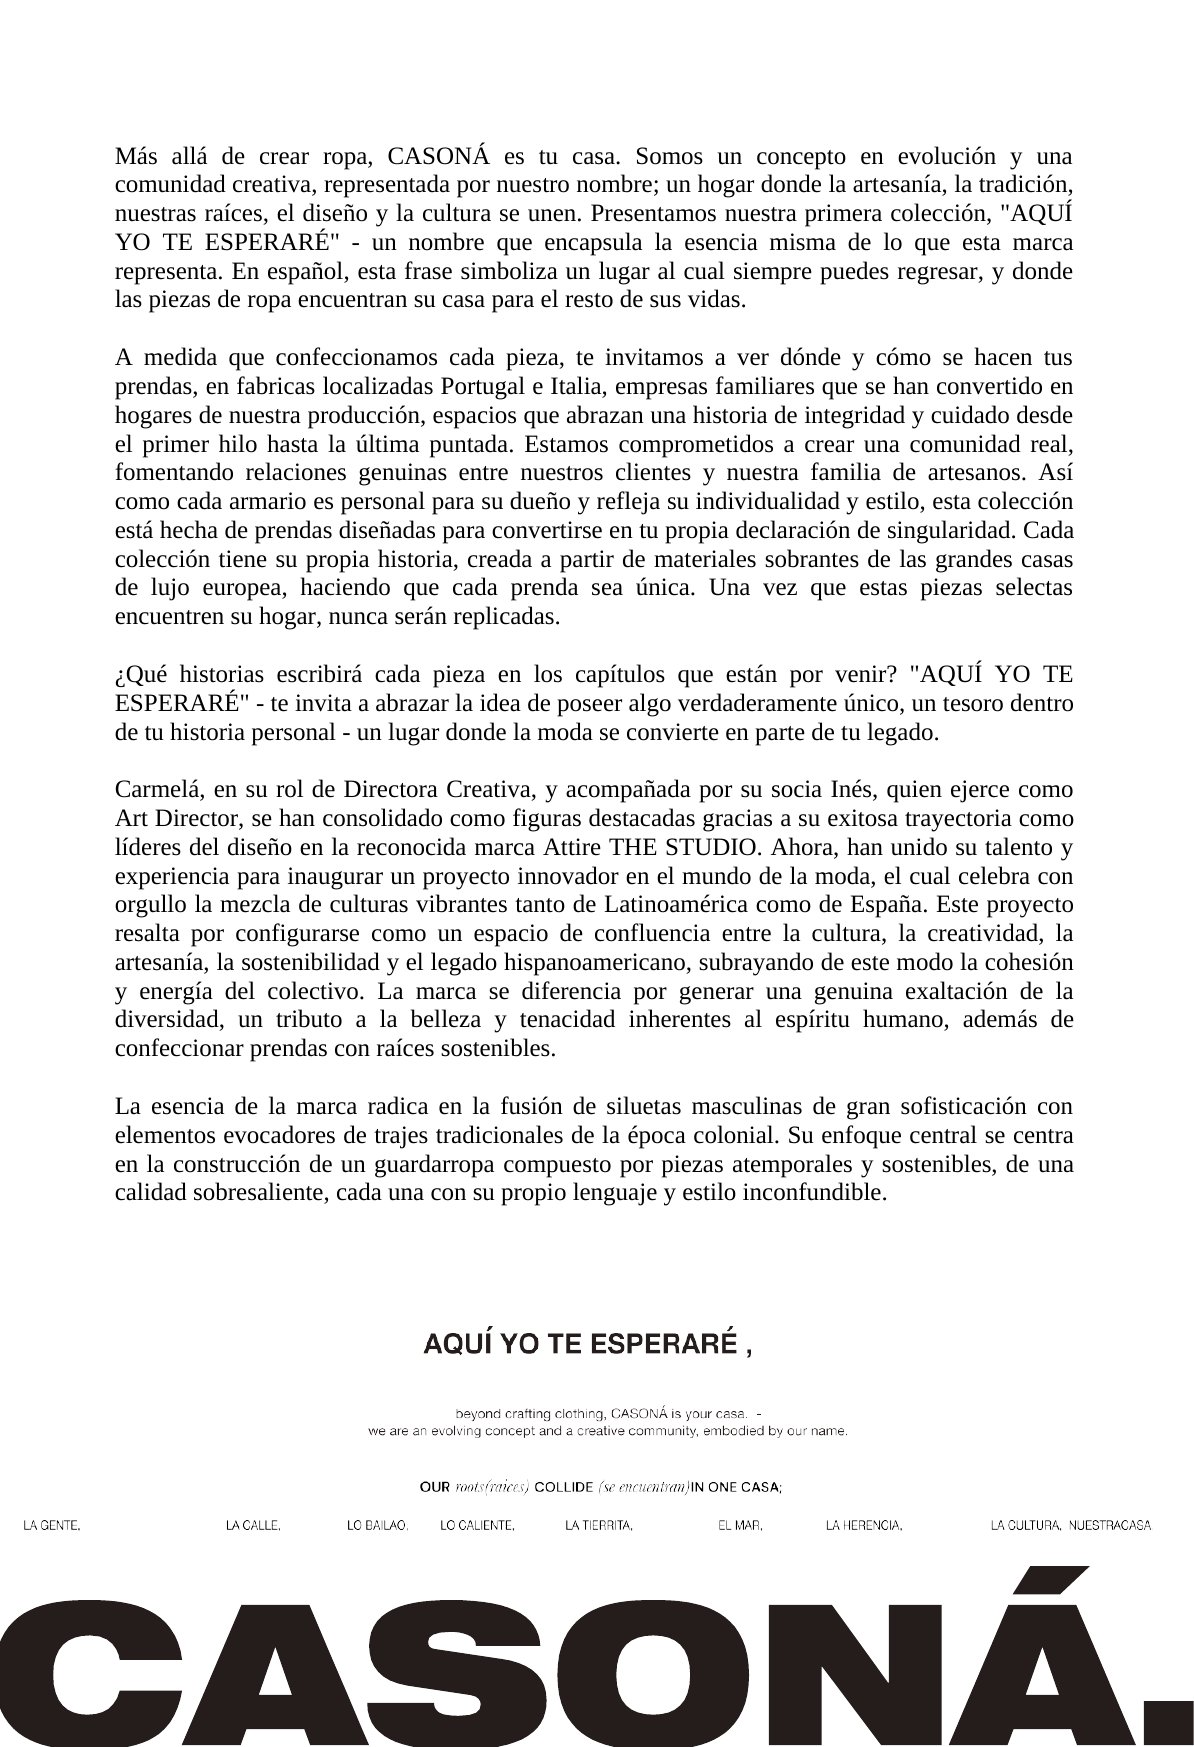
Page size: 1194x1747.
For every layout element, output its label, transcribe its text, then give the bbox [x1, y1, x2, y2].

text ¿Qué historias escribirá cada pieza en los capítulos que están por venir? "AQUÍ YO TE ESPERARÉ" - te invita a abrazar la idea de poseer algo verdaderamente único, un tesoro dentro de tu historia personal - un lugar donde la moda se convierte en parte de tu legado. [114, 659, 1075, 745]
text Más allá de crear ropa, CASONÁ es tu casa. Somos un concepto en evolución y una comunidad creativa, representada por nuestro nombre; un hogar donde la artesanía, la tradición, nuestras raíces, el diseño y la cultura se unen. Presentamos nuestra primera colección, "AQUÍ YO TE ESPERARÉ" - un nombre que encapsula la esencia misma de lo que esta marca representa. En español, esta frase simboliza un lugar al cual siempre puedes regresar, y donde las piezas de ropa encuentran su casa para el resto de sus vidas. [114, 141, 1075, 313]
text La esencia de la marca radica en la fusión de siluetas masculinas de gran sofisticación con elementos evocadores de trajes tradicionales de la época colonial. Su enfoque central se centra en la construcción de un guardarropa compuesto por piezas atemporales y sostenibles, de una calidad sobresaliente, cada una con su propio lenguaje y estilo inconfundible. [114, 1091, 1075, 1206]
text Carmelá, en su rol de Directora Creativa, y acompañada por su socia Inés, quien ejerce como Art Director, se han consolidado como figuras destacadas gracias a su exitosa trayectoria como líderes del diseño en la reconocida marca Attire THE STUDIO. Ahora, han unido su talento y experiencia para inaugurar un proyecto innovador en el mundo de la moda, el cual celebra con orgullo la mezcla de culturas vibrantes tanto de Latinoamérica como de España. Este proyecto resalta por configurarse como un espacio de confluencia entre la cultura, la creatividad, la artesanía, la sostenibilidad y el legado hispanoamericano, subrayando de este modo la cohesión y energía del colectivo. La marca se diferencia por generar una genuina exaltación de la diversidad, un tributo a la belleza y tenacidad inherentes al espíritu humano, además de confeccionar prendas con raíces sostenibles. [114, 774, 1075, 1062]
picture [423, 1326, 751, 1358]
text A medida que confeccionamos cada pieza, te invitamos a ver dónde y cómo se hacen tus prendas, en fabricas localizadas Portugal e Italia, empresas familiares que se han convertido en hogares de nuestra producción, espacios que abrazan una historia de integridad y cuidado desde el primer hilo hasta la última puntada. Estamos comprometidos a crear una comunidad real, fomentando relaciones genuinas entre nuestros clientes y nuestra familia de artesanos. Así como cada armario es personal para su dueño y refleja su individualidad y estilo, esta colección está hecha de prendas diseñadas para convertirse en tu propia declaración de singularidad. Cada colección tiene su propia historia, creada a partir de materiales sobrantes de las grandes casas de lujo europea, haciendo que cada prenda sea única. Una vez que estas piezas selectas encuentren su hogar, nunca serán replicadas. [114, 342, 1075, 630]
picture [420, 1479, 782, 1496]
picture [368, 1405, 847, 1438]
picture [24, 1520, 1153, 1531]
